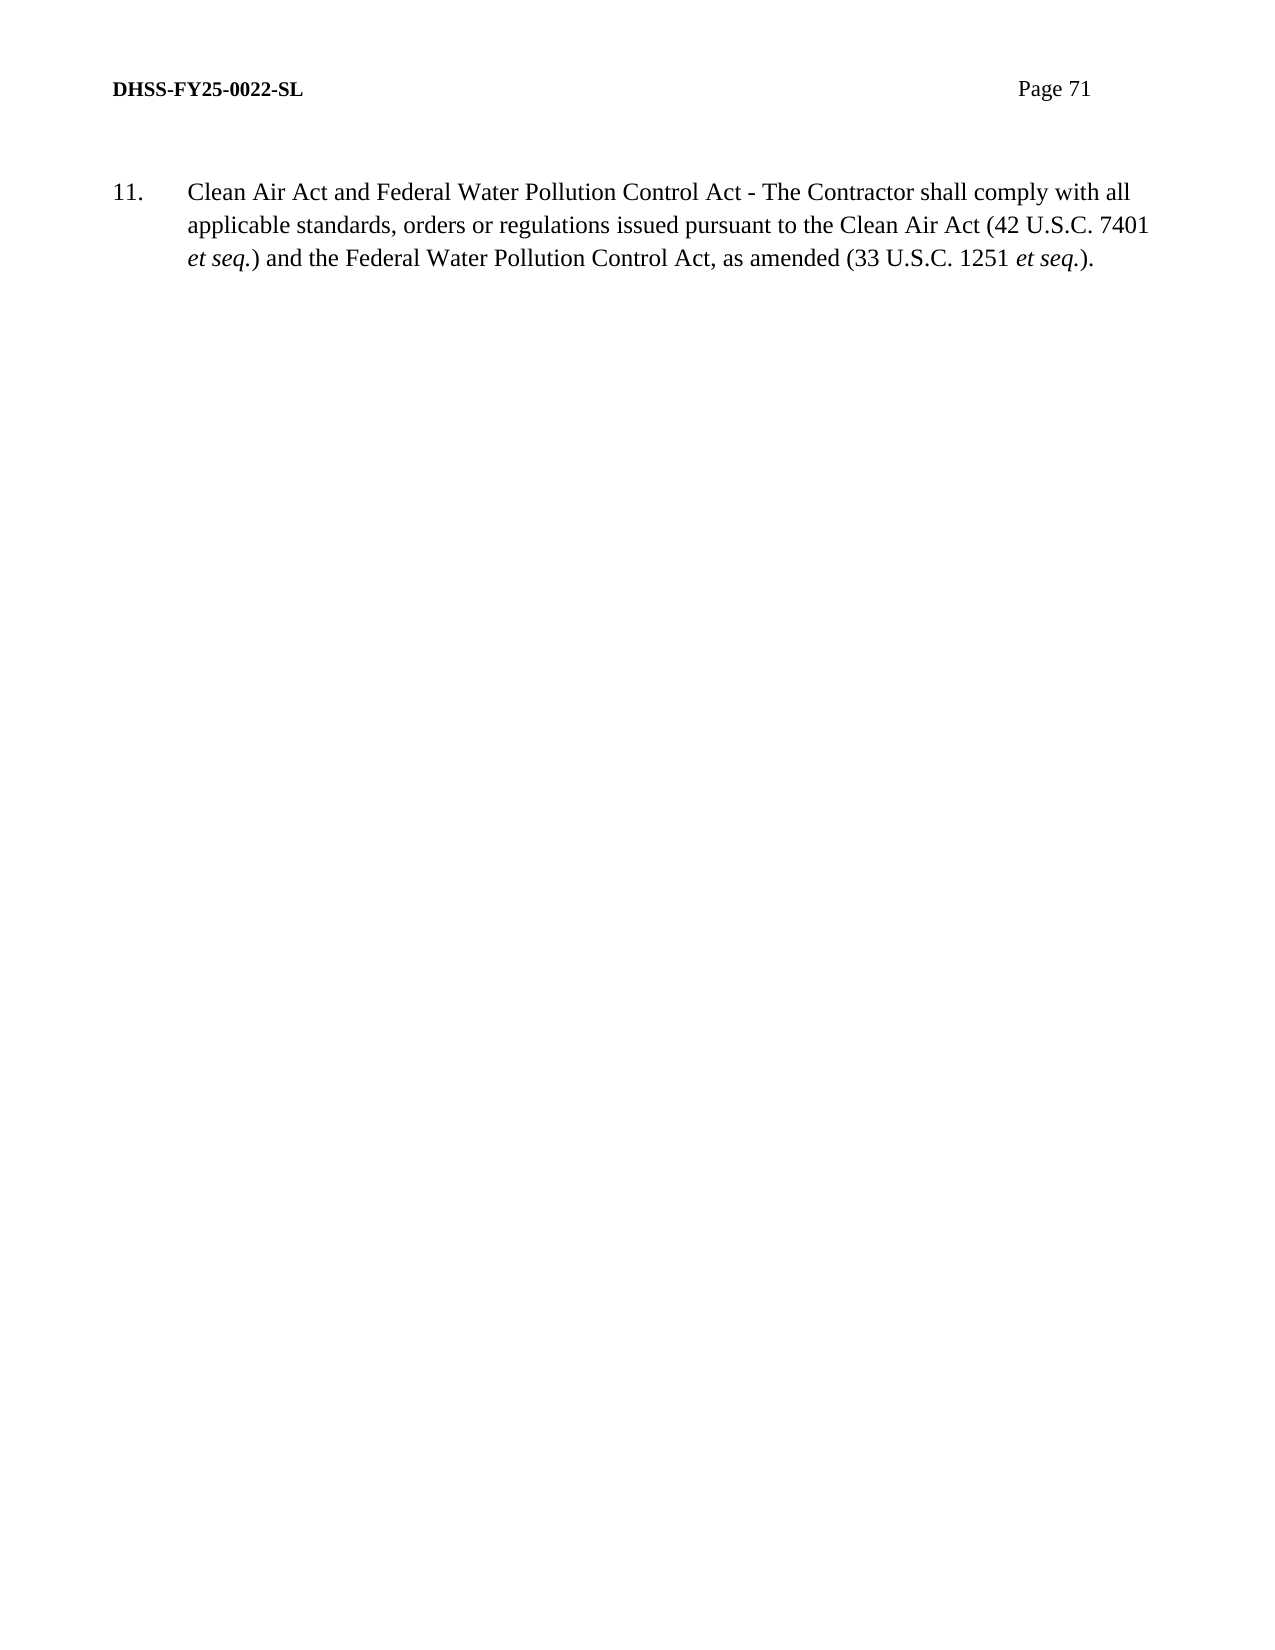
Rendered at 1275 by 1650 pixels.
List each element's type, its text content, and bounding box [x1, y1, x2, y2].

list Clean Air Act and Federal Water Pollution Control Act - The Contractor shall comply with all applicable standards, orders or regulations issued pursuant to the Clean Air Act (42 U.S.C. 7401 et seq.) and the Federal Water Pollution Control Act, as amended (33 U.S.C. 1251 et seq.). [112, 177, 1162, 272]
